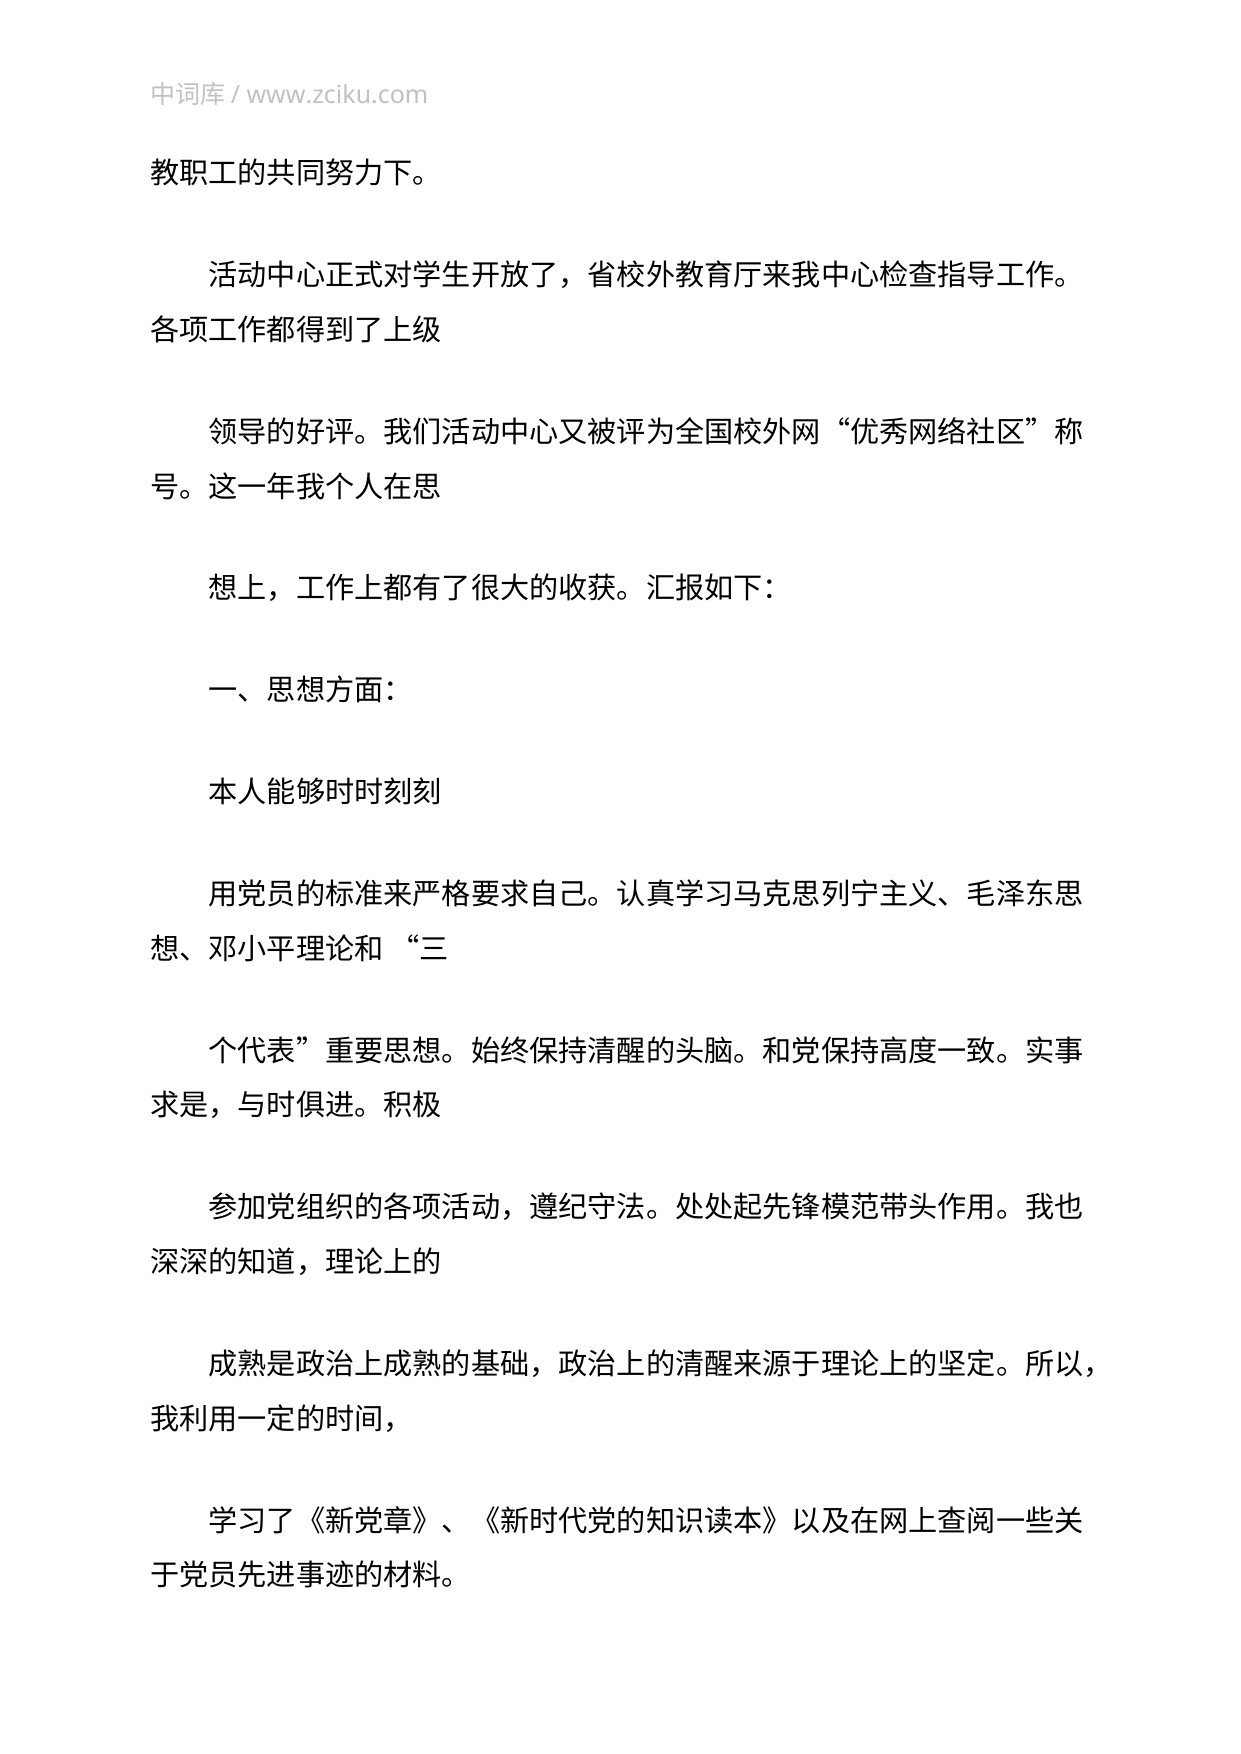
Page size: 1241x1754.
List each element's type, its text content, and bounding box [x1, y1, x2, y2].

text 一、思想方面： [150, 667, 1090, 709]
text 领导的好评。我们活动中心又被评为全国校外网“优秀网络社区”称号。这一年我个人在思 [150, 408, 1090, 506]
text 个代表”重要思想。始终保持清醒的头脑。和党保持高度一致。实事求是，与时俱进。积极 [150, 1027, 1090, 1124]
text 参加党组织的各项活动，遵纪守法。处处起先锋模范带头作用。我也深深的知道，理论上的 [150, 1184, 1090, 1281]
text 想上，工作上都有了很大的收获。汇报如下： [150, 565, 1090, 607]
text 用党员的标准来严格要求自己。认真学习马克思列宁主义、毛泽东思想、邓小平理论和 “三 [150, 870, 1090, 968]
text 成熟是政治上成熟的基础，政治上的清醒来源于理论上的坚定。所以，我利用一定的时间， [150, 1340, 1090, 1438]
text 学习了《新党章》、《新时代党的知识读本》以及在网上查阅一些关于党员先进事迹的材料。 [150, 1497, 1090, 1594]
text 活动中心正式对学生开放了，省校外教育厅来我中心检查指导工作。各项工作都得到了上级 [150, 252, 1090, 349]
text 本人能够时时刻刻 [150, 769, 1090, 811]
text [150, 150, 1090, 192]
